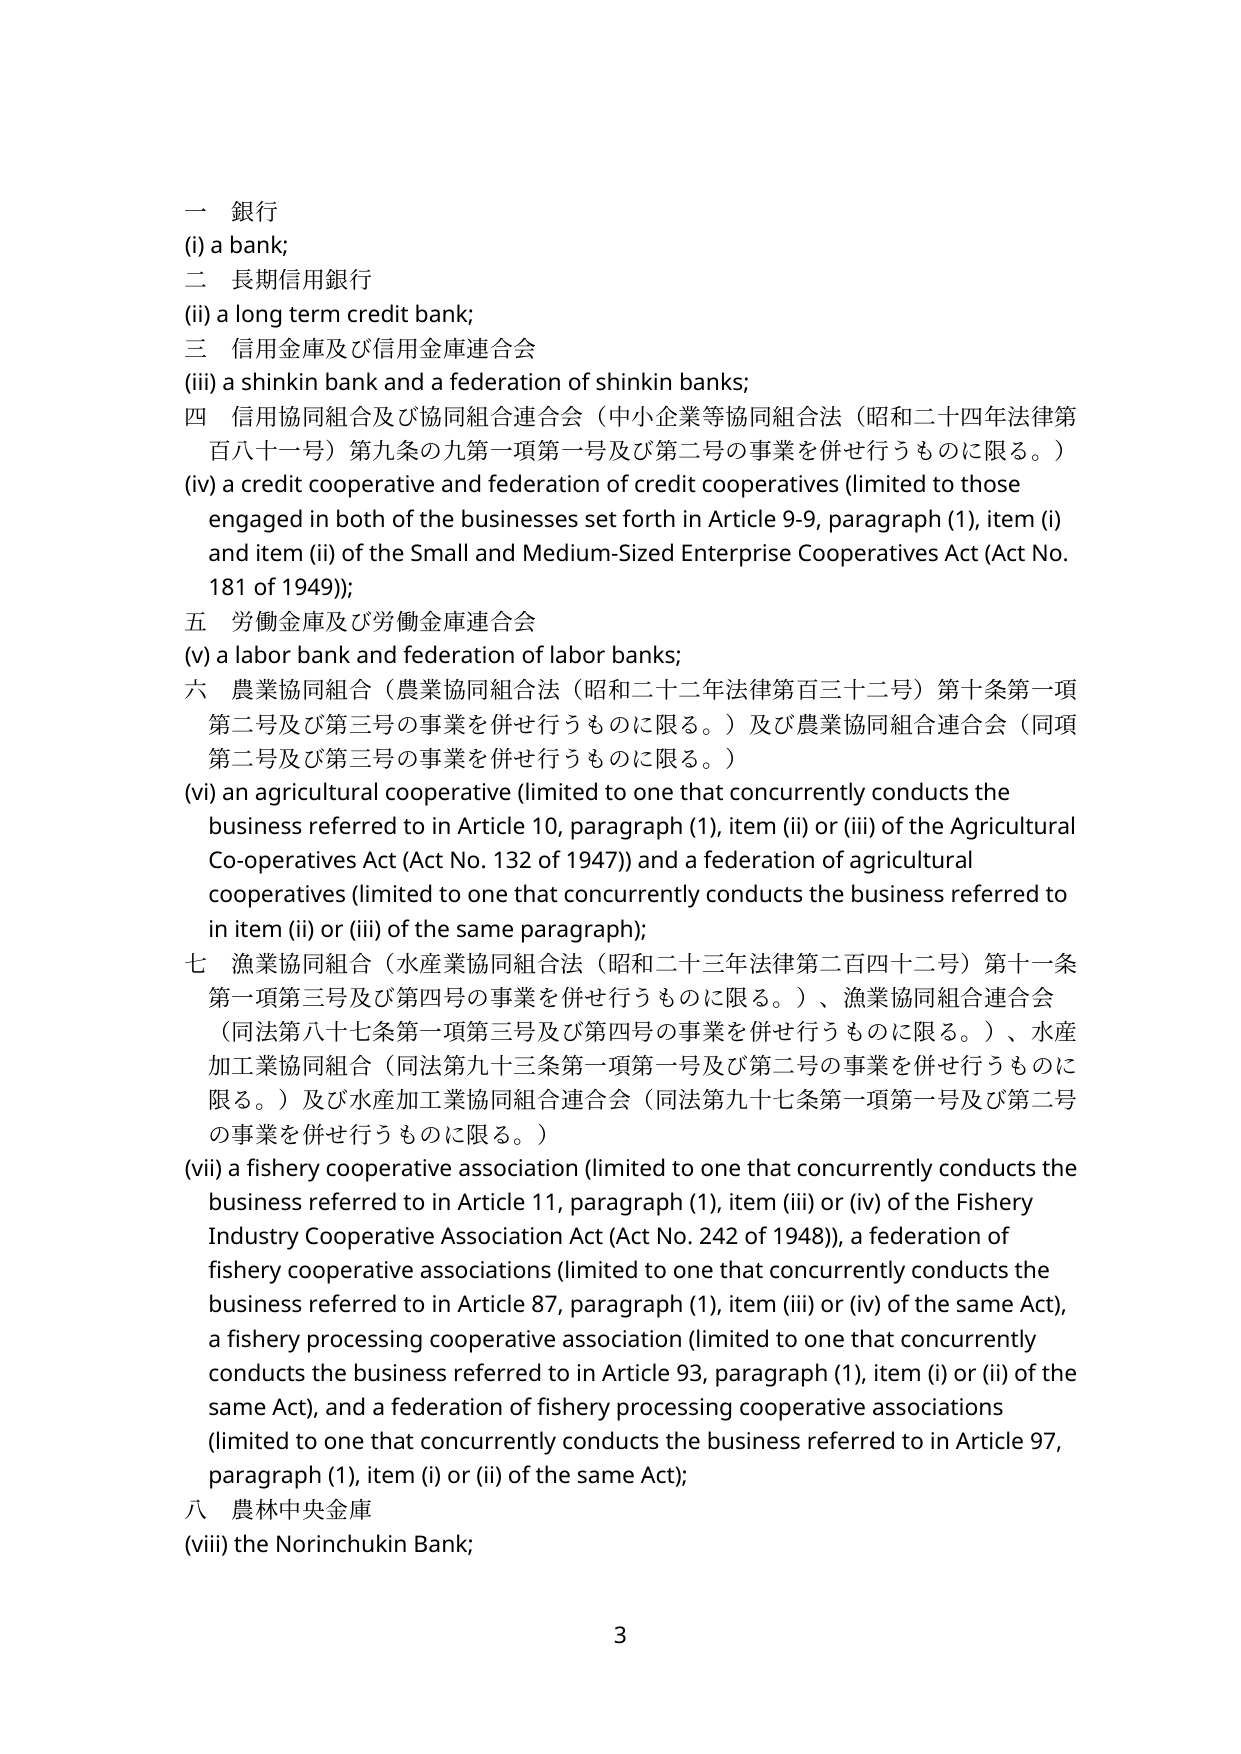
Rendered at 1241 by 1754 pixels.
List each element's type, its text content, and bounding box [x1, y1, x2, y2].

text (vi) an agricultural cooperative (limited to one that concurrently conducts the business referred to in Article 10, paragraph (1), item (ii) or (iii) of the Agricultural Co-operatives Act (Act No. 132 of 1947)) and a federation of agricultural cooperatives (limited to one that concurrently conducts the business referred to in item (ii) or (iii) of the same paragraph); [184, 774, 1079, 945]
text (ii) a long term credit bank; [184, 296, 1079, 330]
text (v) a labor bank and federation of labor banks; [184, 638, 1079, 672]
text 七 漁業協同組合（水産業協同組合法（昭和二十三年法律第二百四十二号）第十一条第一項第三号及び第四号の事業を併せ行うものに限る。）、漁業協同組合連合会（同法第八十七条第一項第三号及び第四号の事業を併せ行うものに限る。）、水産加工業協同組合（同法第九十三条第一項第一号及び第二号の事業を併せ行うものに限る。）及び水産加工業協同組合連合会（同法第九十七条第一項第一号及び第二号の事業を併せ行うものに限る。） [184, 945, 1079, 1150]
text 四 信用協同組合及び協同組合連合会（中小企業等協同組合法（昭和二十四年法律第百八十一号）第九条の九第一項第一号及び第二号の事業を併せ行うものに限る。） [184, 399, 1079, 467]
text 一 銀行 [184, 194, 1079, 228]
text 五 労働金庫及び労働金庫連合会 [184, 604, 1079, 638]
text 八 農林中央金庫 [184, 1492, 1079, 1526]
text 六 農業協同組合（農業協同組合法（昭和二十二年法律第百三十二号）第十条第一項第二号及び第三号の事業を併せ行うものに限る。）及び農業協同組合連合会（同項第二号及び第三号の事業を併せ行うものに限る。） [184, 672, 1079, 774]
text (vii) a fishery cooperative association (limited to one that concurrently conducts the business referred to in Article 11, paragraph (1), item (iii) or (iv) of the Fishery Industry Cooperative Association Act (Act No. 242 of 1948)), a federation of fishery cooperative associations (limited to one that concurrently conducts the business referred to in Article 87, paragraph (1), item (iii) or (iv) of the same Act), a fishery processing cooperative association (limited to one that concurrently conducts the business referred to in Article 93, paragraph (1), item (i) or (ii) of the same Act), and a federation of fishery processing cooperative associations (limited to one that concurrently conducts the business referred to in Article 97, paragraph (1), item (i) or (ii) of the same Act); [184, 1150, 1079, 1492]
text (viii) the Norinchukin Bank; [184, 1526, 1079, 1560]
text (i) a bank; [184, 228, 1079, 262]
text 三 信用金庫及び信用金庫連合会 [184, 330, 1079, 364]
text (iii) a shinkin bank and a federation of shinkin banks; [184, 364, 1079, 399]
text 二 長期信用銀行 [184, 262, 1079, 296]
text (iv) a credit cooperative and federation of credit cooperatives (limited to those engaged in both of the businesses set forth in Article 9-9, paragraph (1), item (i) and item (ii) of the Small and Medium-Sized Enterprise Cooperatives Act (Act No. 181 of 1949)); [184, 467, 1079, 604]
